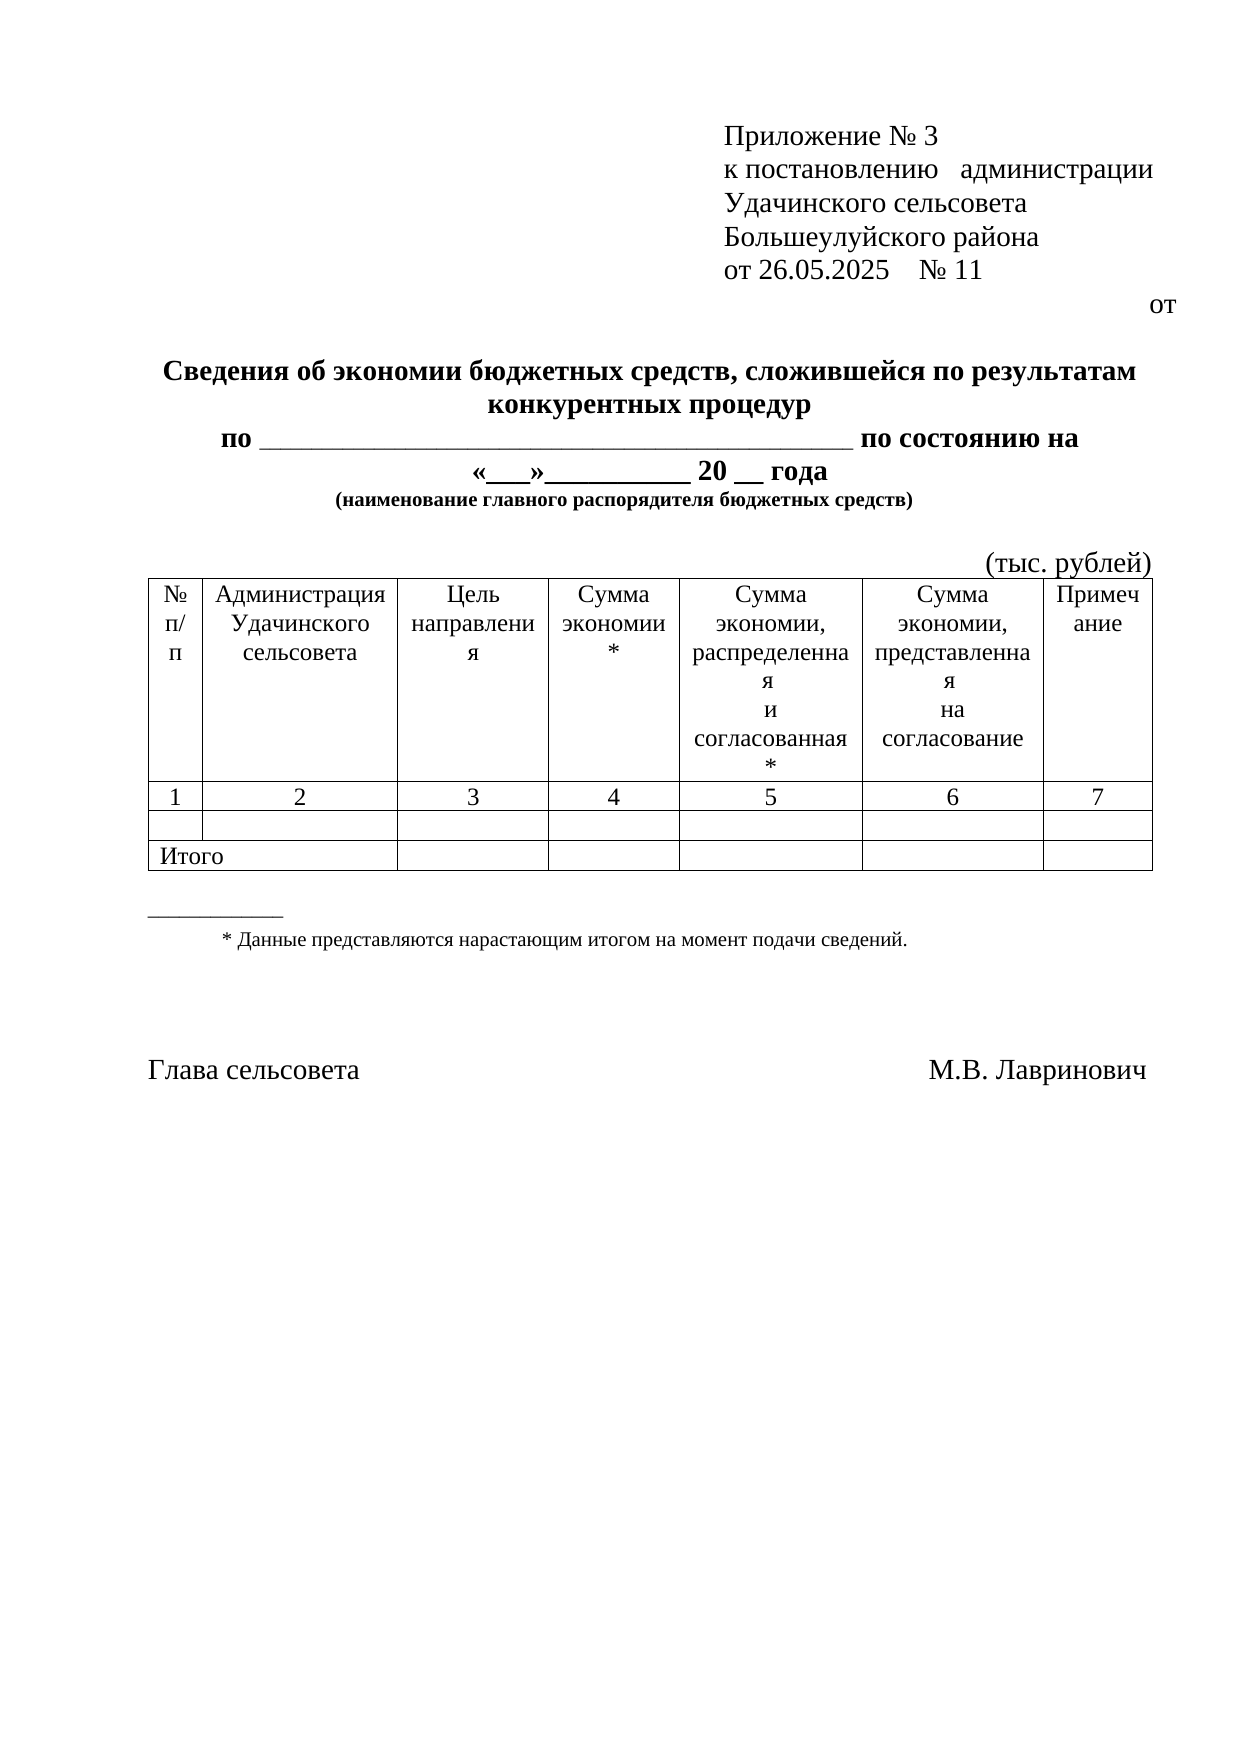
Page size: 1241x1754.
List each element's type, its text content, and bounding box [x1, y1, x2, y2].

table_header Сумма экономии, представленная на согласование [863, 579, 1043, 781]
table_header Примечание [1044, 579, 1152, 781]
table_cell [398, 841, 548, 870]
table_cell [398, 811, 548, 840]
text Сведения об экономии бюджетных средств, сложившейся по результатам конкурентных процедур [148, 353, 1152, 420]
text Приложение № 3 [148, 118, 1152, 152]
text Удачинского сельсовета [724, 185, 1152, 219]
table_cell [203, 811, 397, 840]
table_cell [680, 841, 862, 870]
table_cell [680, 811, 862, 840]
text * Данные представляются нарастающим итогом на момент подачи сведений. [148, 927, 1152, 951]
table_cell 4 [549, 782, 679, 810]
text по _________________________________________________________ по состоянию на «___»__________ 20 __ года [148, 420, 1152, 487]
table_cell 1 [149, 782, 202, 810]
table_header Цель направления [398, 579, 548, 781]
table_cell 5 [680, 782, 862, 810]
table_header Администрация Удачинского сельсовета [203, 579, 397, 781]
table_cell 3 [398, 782, 548, 810]
text от [1149, 286, 1240, 319]
text к постановлению администрации [148, 152, 1167, 185]
table_cell 6 [863, 782, 1043, 810]
text Большеулуйского района [148, 219, 1152, 252]
table_cell [1044, 811, 1152, 840]
table_cell Итого [149, 841, 397, 870]
table_cell [863, 811, 1043, 840]
table_cell [549, 841, 679, 870]
text _____________ [148, 896, 1152, 920]
table_header Сумма экономии, распределенная и согласованная* [680, 579, 862, 781]
text от 26.05.2025 № 11 [148, 252, 1152, 286]
text (тыс. рублей) [148, 545, 1152, 578]
table_cell [863, 841, 1043, 870]
table_cell [1044, 841, 1152, 870]
text Глава сельсовета М.В. Лавринович [148, 1052, 1152, 1086]
table_header № п/п [149, 579, 202, 781]
text (наименование главного распорядителя бюджетных средств) [148, 487, 1152, 511]
table_header Сумма экономии* [549, 579, 679, 781]
table_cell [149, 811, 202, 840]
table_cell 2 [203, 782, 397, 810]
table_cell 7 [1044, 782, 1152, 810]
table_cell [549, 811, 679, 840]
